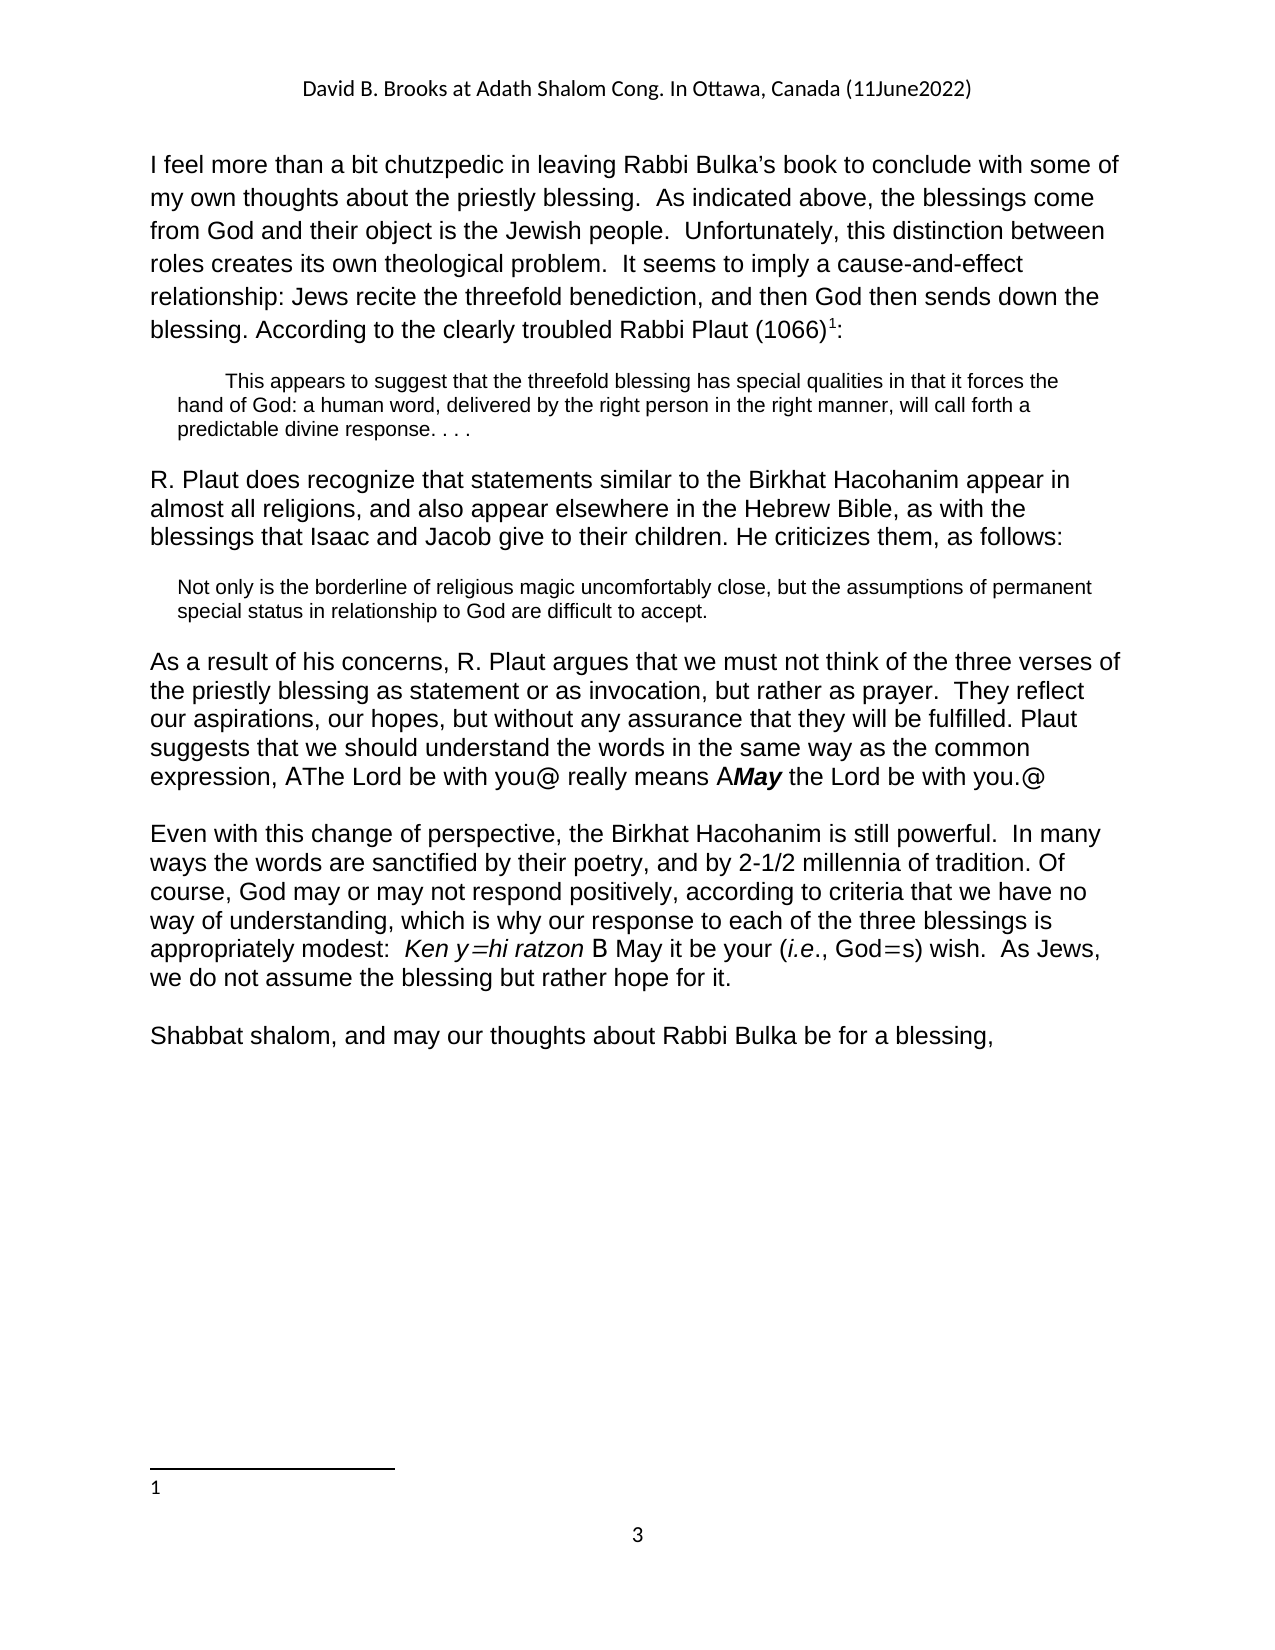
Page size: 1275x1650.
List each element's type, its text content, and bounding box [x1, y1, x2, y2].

text As a result of his concerns, R. Plaut argues that we must not think of the three verses of the priestly blessing as statement or as invocation, but rather as prayer. They reflect our aspirations, our hopes, but without any assurance that they will be fulfilled. Plaut suggests that we should understand the words in the same way as the common expression, The Lord be with you really means May the Lord be with you. [150, 647, 1125, 791]
text Not only is the borderline of religious magic uncomfortably close, but the assumptions of permanent special status in relationship to God are difficult to accept. [177, 575, 1098, 623]
text Shabbat shalom, and may our thoughts about Rabbi Bulka be for a blessing, [150, 1021, 1125, 1049]
text Even with this change of perspective, the Birkhat Hacohanim is still powerful. In many ways the words are sanctified by their poetry, and by 2-1/2 millennia of tradition. Of course, God may or may not respond positively, according to criteria that we have no way of understanding, which is why our response to each of the three blessings is appropriately modest: Ken yhi ratzon May it be your (i.e., Gods) wish. As Jews, we do not assume the blessing but rather hope for it. [150, 819, 1125, 992]
text I feel more than a bit chutzpedic in leaving Rabbi Bulka’s book to conclude with some of my own thoughts about the priestly blessing. As indicated above, the blessings come from God and their object is the Jewish people. Unfortunately, this distinction between roles creates its own theological problem. It seems to imply a cause-and-effect relationship: Jews recite the threefold benediction, and then God then sends down the blessing. According to the clearly troubled Rabbi Plaut (1066): [150, 150, 1125, 344]
text This appears to suggest that the threefold blessing has special qualities in that it forces the hand of God: a human word, delivered by the right person in the right manner, will call forth a predictable divine response. . . . [177, 369, 1098, 441]
text R. Plaut does recognize that statements similar to the Birkhat Hacohanim appear in almost all religions, and also appear elsewhere in the Hebrew Bible, as with the blessings that Isaac and Jacob give to their children. He criticizes them, as follows: [150, 465, 1125, 551]
